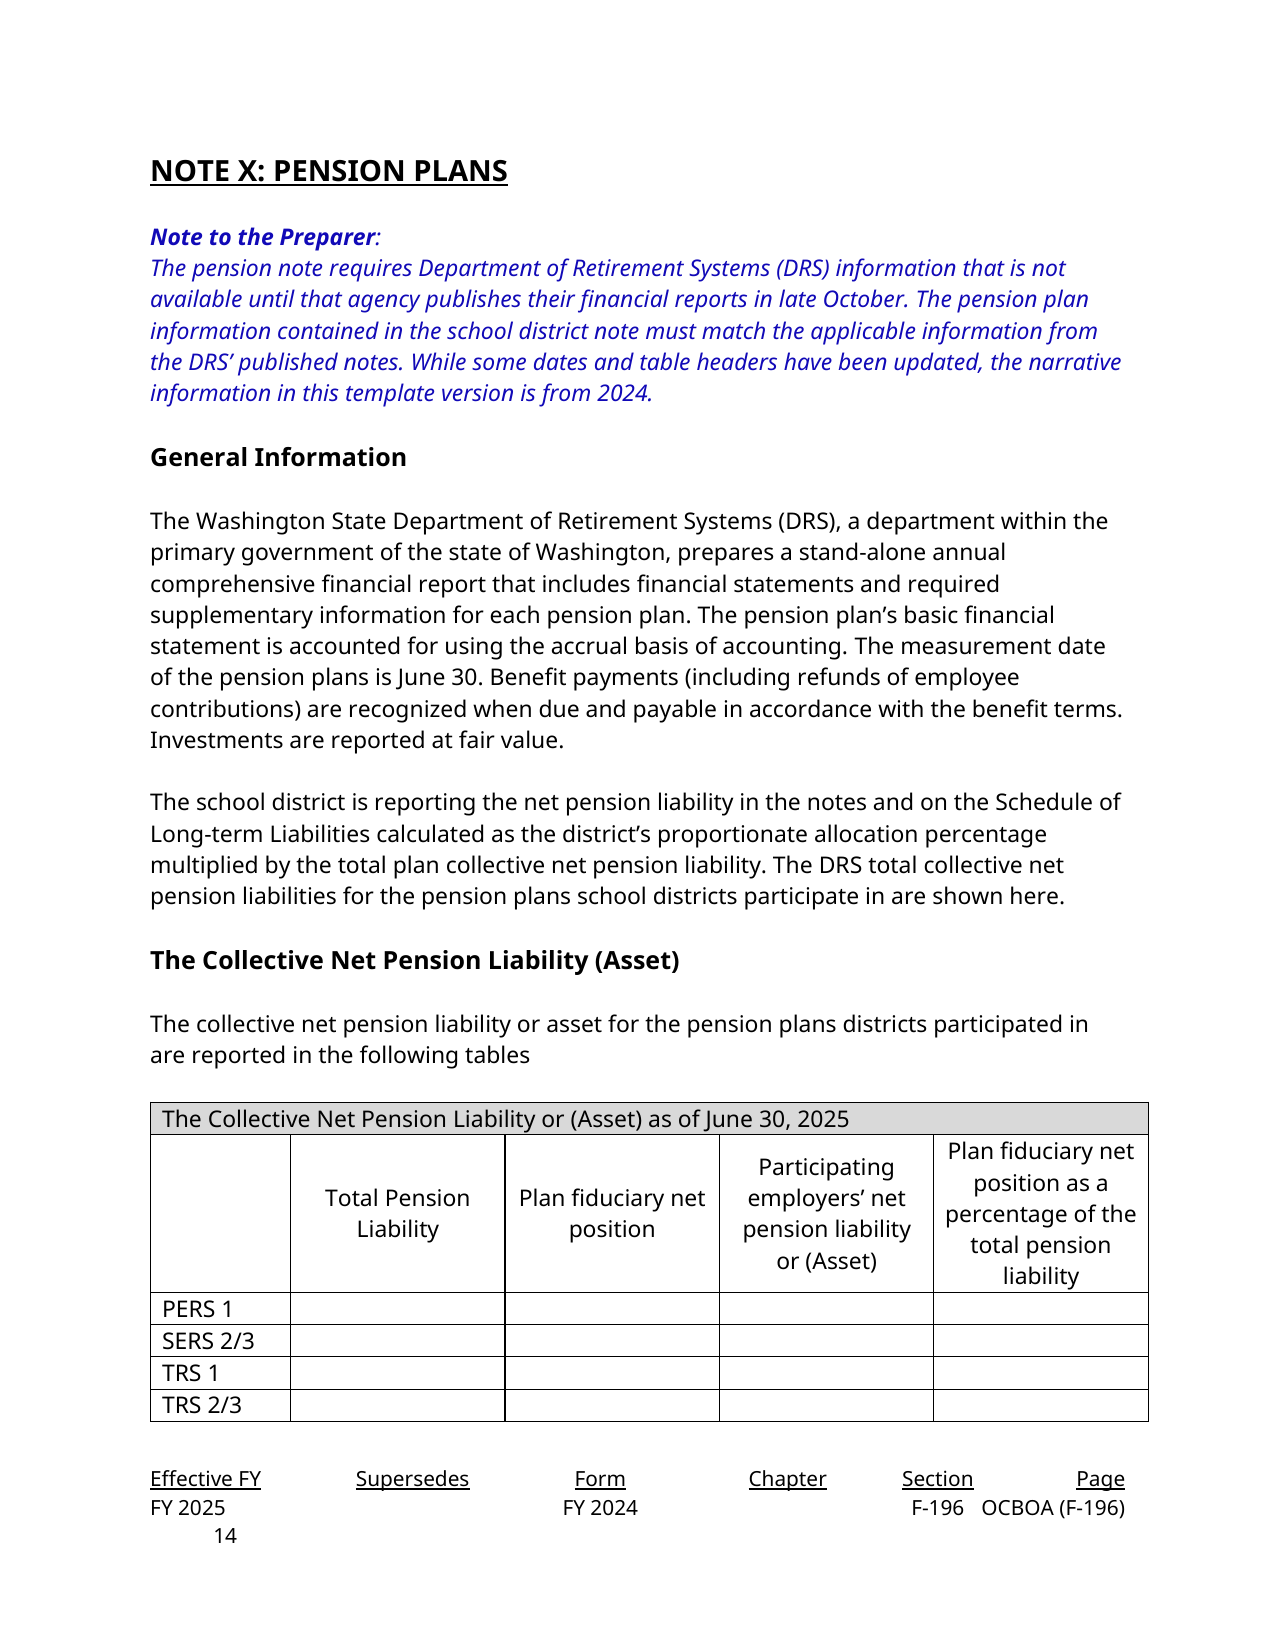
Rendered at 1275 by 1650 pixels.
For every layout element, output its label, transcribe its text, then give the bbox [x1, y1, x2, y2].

table_cell [720, 1293, 933, 1324]
text The collective net pension liability or asset for the pension plans districts participated in are reported in the following tables [150, 1008, 1125, 1070]
table_cell [934, 1357, 1148, 1388]
table_cell [291, 1293, 504, 1324]
table_cell [151, 1135, 290, 1292]
text Note to the Preparer: [150, 221, 1125, 252]
table_cell [506, 1357, 719, 1388]
table_cell [291, 1390, 504, 1421]
text The school district is reporting the net pension liability in the notes and on the Schedule of Long-term Liabilities calculated as the district’s proportionate allocation percentage multiplied by the total plan collective net pension liability. The DRS total collective net pension liabilities for the pension plans school districts participate in are shown here. [150, 786, 1125, 911]
table_cell [720, 1357, 933, 1388]
table_cell Total Pension Liability [291, 1135, 504, 1292]
table_cell [934, 1390, 1148, 1421]
table_cell Participating employers’ net pension liability or (Asset) [720, 1135, 933, 1292]
subtitle Note X: PENSION PLANS [150, 150, 1102, 190]
table_cell Plan fiduciary net position [506, 1135, 719, 1292]
table_cell [506, 1293, 719, 1324]
table_cell SERS 2/3 [151, 1325, 290, 1356]
table_cell [506, 1325, 719, 1356]
text The Collective Net Pension Liability (Asset) [150, 942, 1125, 977]
table_cell TRS 1 [151, 1357, 290, 1388]
table_cell Plan fiduciary net position as a percentage of the total pension liability [934, 1135, 1148, 1292]
table_cell PERS 1 [151, 1293, 290, 1324]
table_cell [506, 1390, 719, 1421]
text The Washington State Department of Retirement Systems (DRS), a department within the primary government of the state of Washington, prepares a stand-alone annual comprehensive financial report that includes financial statements and required supplementary information for each pension plan. The pension plan’s basic financial statement is accounted for using the accrual basis of accounting. The measurement date of the pension plans is June 30. Benefit payments (including refunds of employee contributions) are recognized when due and payable in accordance with the benefit terms. Investments are reported at fair value. [150, 505, 1125, 755]
table_cell [720, 1325, 933, 1356]
table_cell [934, 1325, 1148, 1356]
table_cell [720, 1390, 933, 1421]
table_cell [934, 1293, 1148, 1324]
table_header The Collective Net Pension Liability or (Asset) as of June 30, 2025 [151, 1103, 1148, 1134]
subtitle General Information [150, 440, 1125, 474]
text The pension note requires Department of Retirement Systems (DRS) information that is not available until that agency publishes their financial reports in late October. The pension plan information contained in the school district note must match the applicable information from the DRS’ published notes. While some dates and table headers have been updated, the narrative information in this template version is from 2024. [150, 252, 1125, 408]
table_cell [291, 1325, 504, 1356]
table_cell TRS 2/3 [151, 1390, 290, 1421]
table_cell [291, 1357, 504, 1388]
